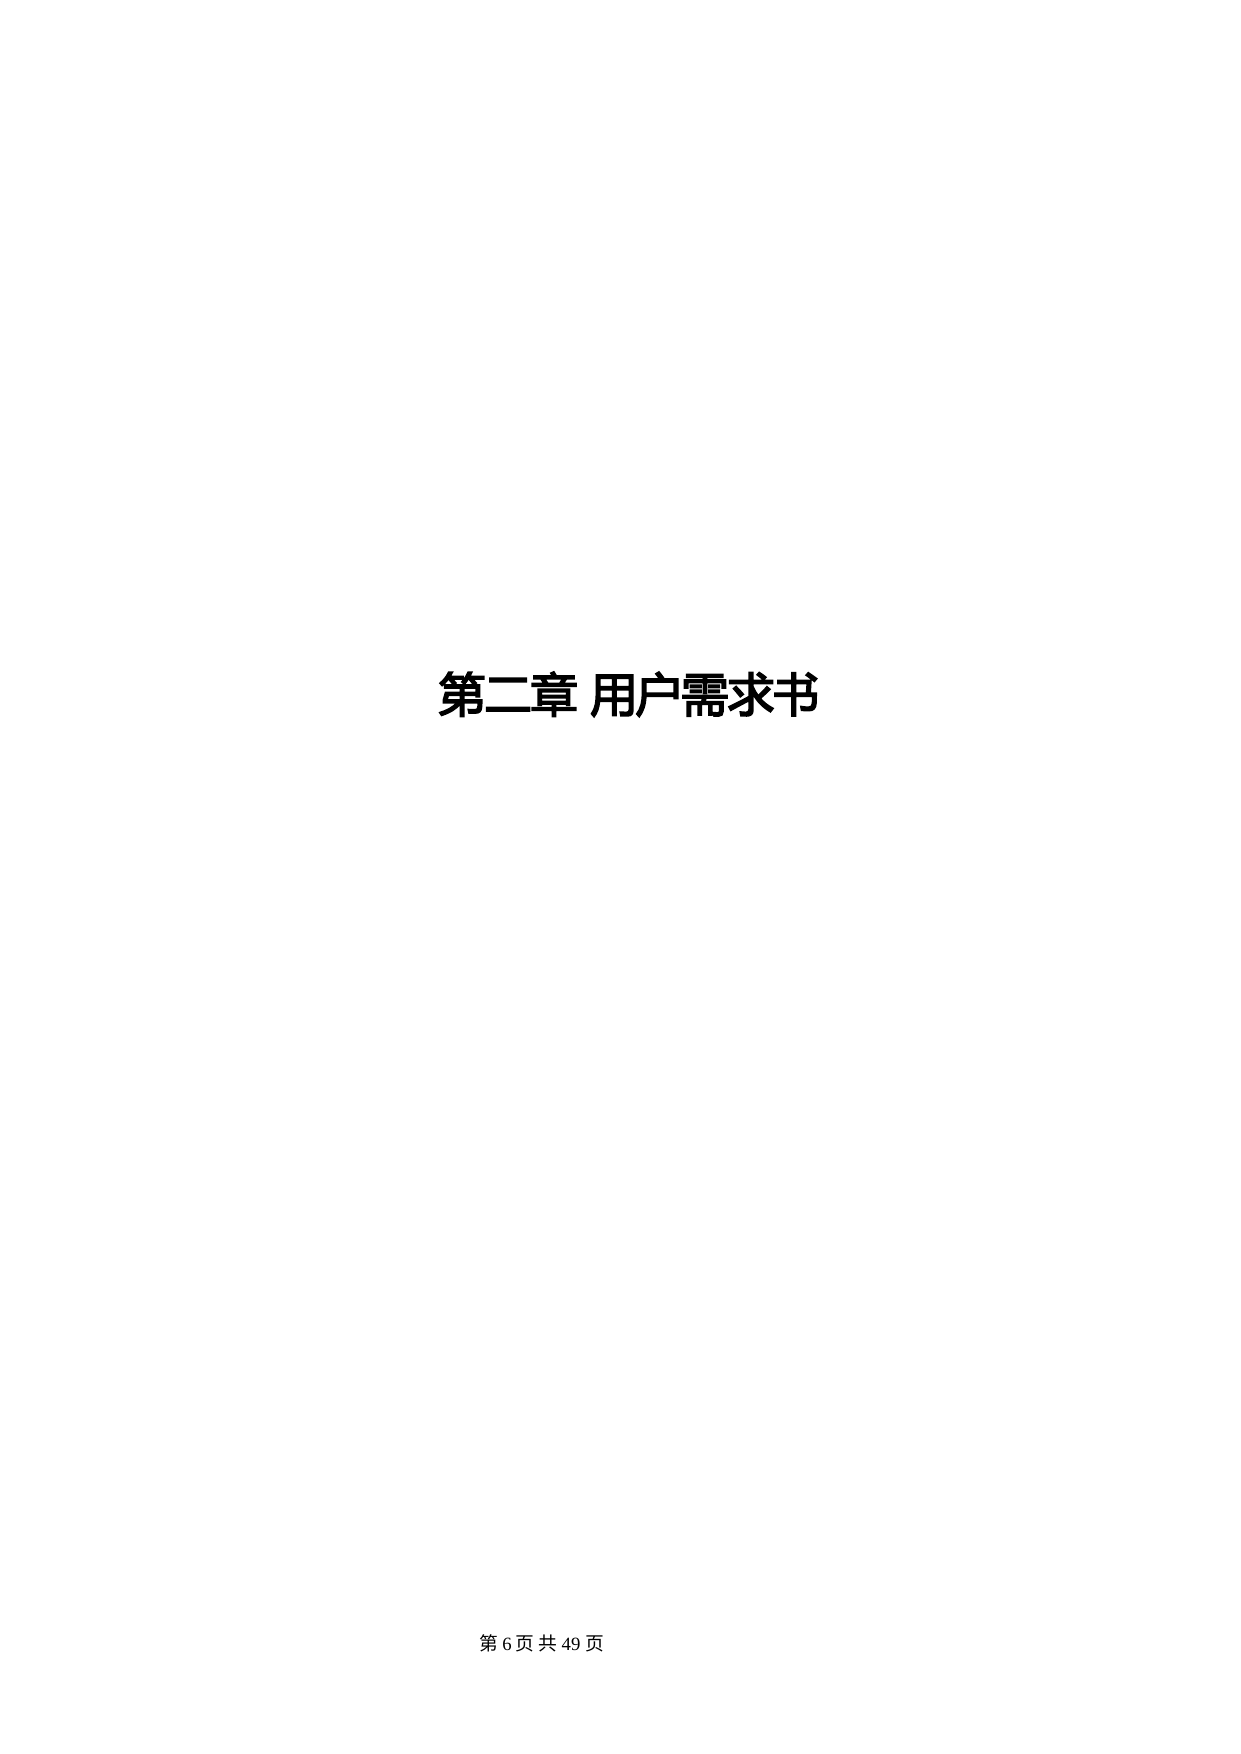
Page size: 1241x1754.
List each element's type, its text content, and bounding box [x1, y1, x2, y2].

subtitle 第二章 用户需求书 [117, 659, 1142, 724]
